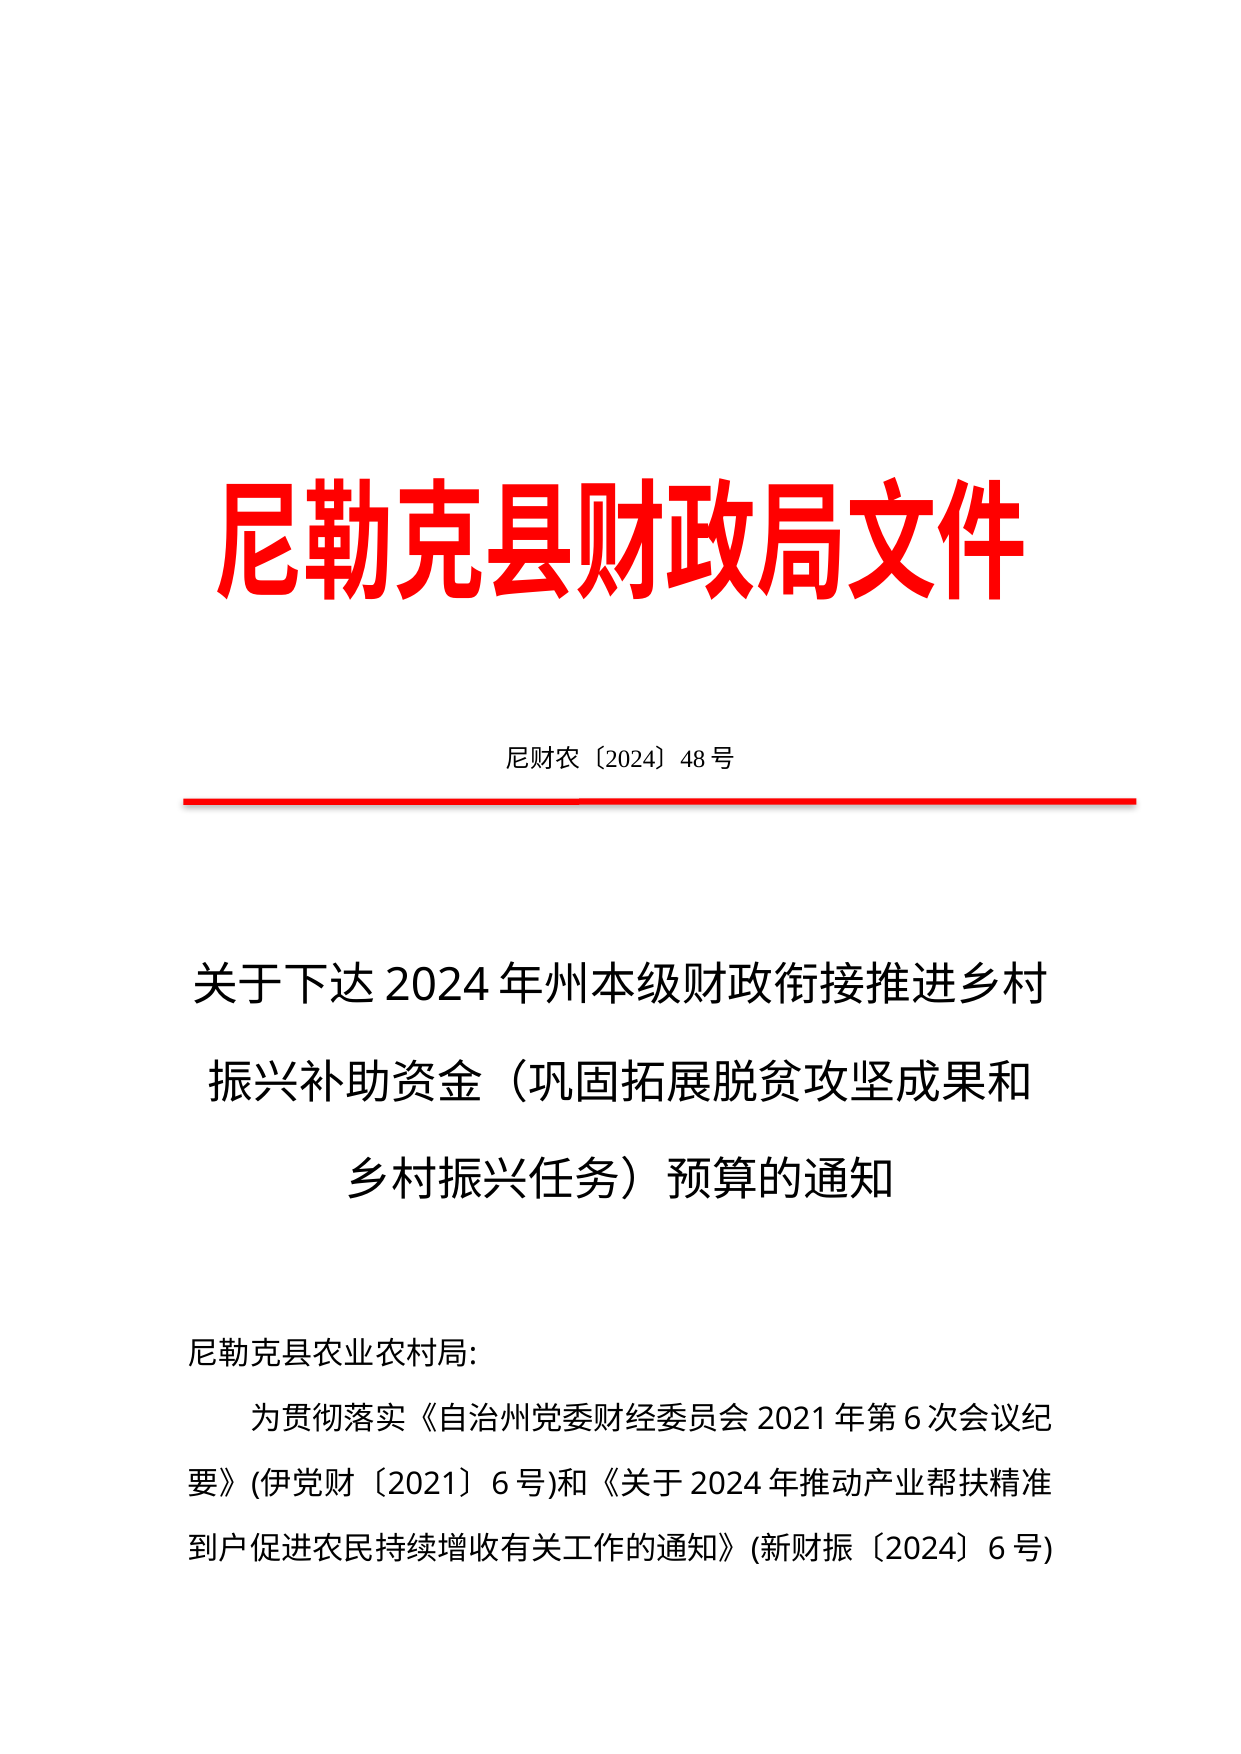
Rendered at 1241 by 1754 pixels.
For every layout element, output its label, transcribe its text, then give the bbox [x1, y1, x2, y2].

text 关于下达2024年州本级财政衔接推进乡村振兴补助资金（巩固拓展脱贫攻坚成果和乡村振兴任务）预算的通知 [187, 932, 1053, 1224]
text 尼勒克县财政局文件 [187, 435, 1053, 630]
text 尼财农〔2024〕48号 [187, 724, 1053, 789]
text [187, 1384, 1053, 1579]
text 尼勒克县农业农村局: [187, 1319, 1053, 1384]
